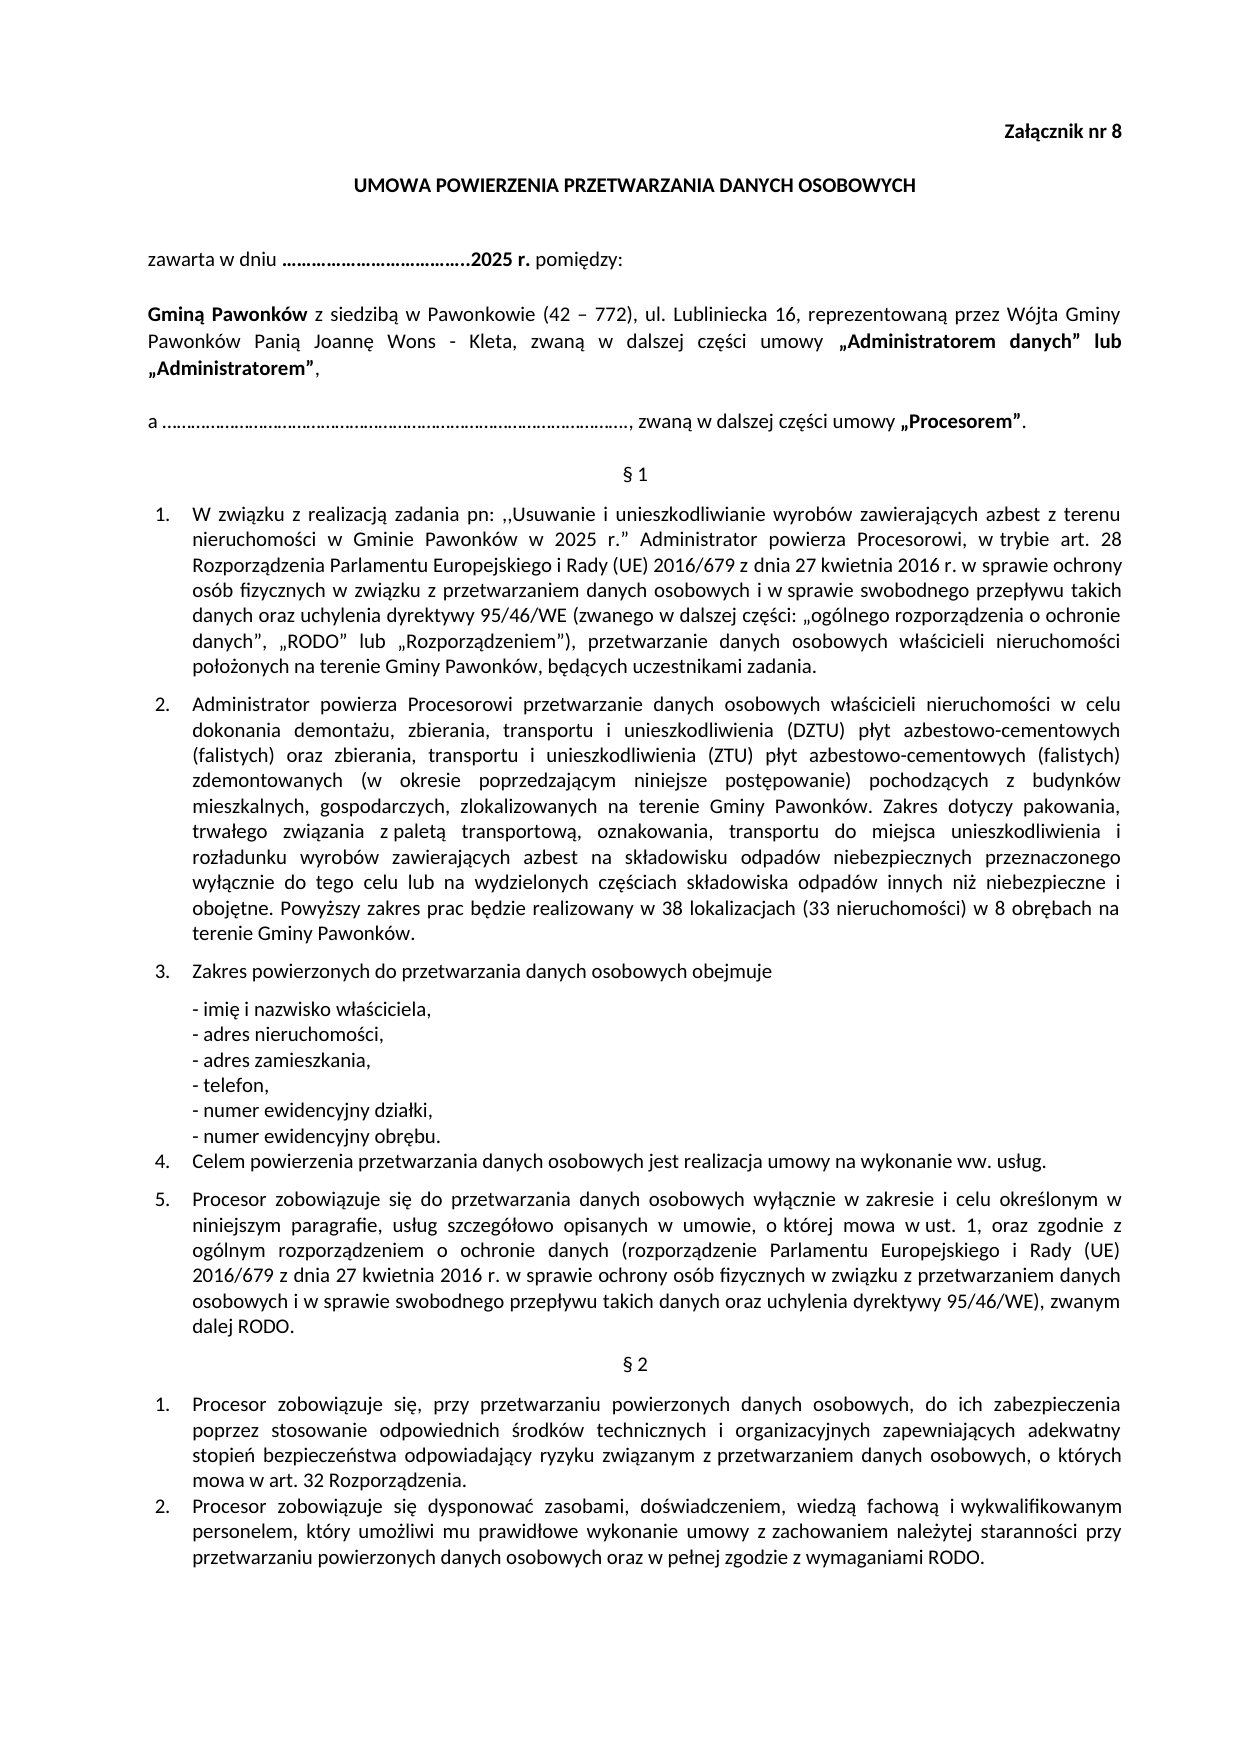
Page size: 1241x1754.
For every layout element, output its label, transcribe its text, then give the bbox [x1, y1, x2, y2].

list Procesor zobowiązuje się dysponować zasobami, doświadczeniem, wiedzą fachową i wykwalifikowanym personelem, który umożliwi mu prawidłowe wykonanie umowy z zachowaniem należytej staranności przy przetwarzaniu powierzonych danych osobowych oraz w pełnej zgodzie z wymaganiami RODO. [154, 1493, 1122, 1569]
text - numer ewidencyjny obrębu. [192, 1123, 1122, 1148]
text UMOWA POWIERZENIA PRZETWARZANIA DANYCH OSOBOWYCH [148, 173, 1122, 198]
list Administrator powierza Procesorowi przetwarzanie danych osobowych właścicieli nieruchomości w celu dokonania demontażu, zbierania, transportu i unieszkodliwienia (DZTU) płyt azbestowo-cementowych (falistych) oraz zbierania, transportu i unieszkodliwienia (ZTU) płyt azbestowo-cementowych (falistych) zdemontowanych (w okresie poprzedzającym niniejsze postępowanie) pochodzących z budynków mieszkalnych, gospodarczych, zlokalizowanych na terenie Gminy Pawonków. Zakres dotyczy pakowania, trwałego związania z paletą transportową, oznakowania, transportu do miejsca unieszkodliwienia i rozładunku wyrobów zawierających azbest na składowisku odpadów niebezpiecznych przeznaczonego wyłącznie do tego celu lub na wydzielonych częściach składowiska odpadów innych niż niebezpieczne i obojętne. Powyższy zakres prac będzie realizowany w 38 lokalizacjach (33 nieruchomości) w 8 obrębach na terenie Gminy Pawonków. [154, 691, 1122, 946]
text zawarta w dniu ………………………………..2025 r. pomiędzy: [148, 246, 1122, 271]
text - numer ewidencyjny działki, [192, 1098, 1122, 1123]
text - imię i nazwisko właściciela, [192, 996, 1122, 1021]
list Procesor zobowiązuje się do przetwarzania danych osobowych wyłącznie w zakresie i celu określonym w niniejszym paragrafie, usług szczegółowo opisanych w umowie, o której mowa w ust. 1, oraz zgodnie z ogólnym rozporządzeniem o ochronie danych (rozporządzenie Parlamentu Europejskiego i Rady (UE) 2016/679 z dnia 27 kwietnia 2016 r. w sprawie ochrony osób fizycznych w związku z przetwarzaniem danych osobowych i w sprawie swobodnego przepływu takich danych oraz uchylenia dyrektywy 95/46/WE), zwanym dalej RODO. [154, 1186, 1122, 1339]
list Zakres powierzonych do przetwarzania danych osobowych obejmuje [154, 958, 1122, 983]
list Procesor zobowiązuje się, przy przetwarzaniu powierzonych danych osobowych, do ich zabezpieczenia poprzez stosowanie odpowiednich środków technicznych i organizacyjnych zapewniających adekwatny stopień bezpieczeństwa odpowiadający ryzyku związanym z przetwarzaniem danych osobowych, o których mowa w art. 32 Rozporządzenia. [154, 1391, 1122, 1493]
text a ……………………………………………………………………………………., zwaną w dalszej części umowy „Procesorem”. [148, 408, 1122, 434]
text - adres zamieszkania, [192, 1047, 1122, 1072]
text - telefon, [192, 1072, 1122, 1098]
text - adres nieruchomości, [192, 1021, 1122, 1047]
list Celem powierzenia przetwarzania danych osobowych jest realizacja umowy na wykonanie ww. usług. [154, 1148, 1122, 1174]
text Gminą Pawonków z siedzibą w Pawonkowie (42 – 772), ul. Lubliniecka 16, reprezentowaną przez Wójta Gminy Pawonków Panią Joannę Wons - Kleta, zwaną w dalszej części umowy „Administratorem danych” lub „Administratorem”, [148, 301, 1122, 381]
text Załącznik nr 8 [177, 118, 1122, 143]
text § 1 [148, 461, 1122, 487]
text § 2 [148, 1351, 1122, 1377]
list W związku z realizacją zadania pn: ,,Usuwanie i unieszkodliwianie wyrobów zawierających azbest z terenu nieruchomości w Gminie Pawonków w 2025 r.” Administrator powierza Procesorowi, w trybie art. 28 Rozporządzenia Parlamentu Europejskiego i Rady (UE) 2016/679 z dnia 27 kwietnia 2016 r. w sprawie ochrony osób fizycznych w związku z przetwarzaniem danych osobowych i w sprawie swobodnego przepływu takich danych oraz uchylenia dyrektywy 95/46/WE (zwanego w dalszej części: „ogólnego rozporządzenia o ochronie danych”, „RODO” lub „Rozporządzeniem”), przetwarzanie danych osobowych właścicieli nieruchomości położonych na terenie Gminy Pawonków, będących uczestnikami zadania. [154, 501, 1122, 679]
